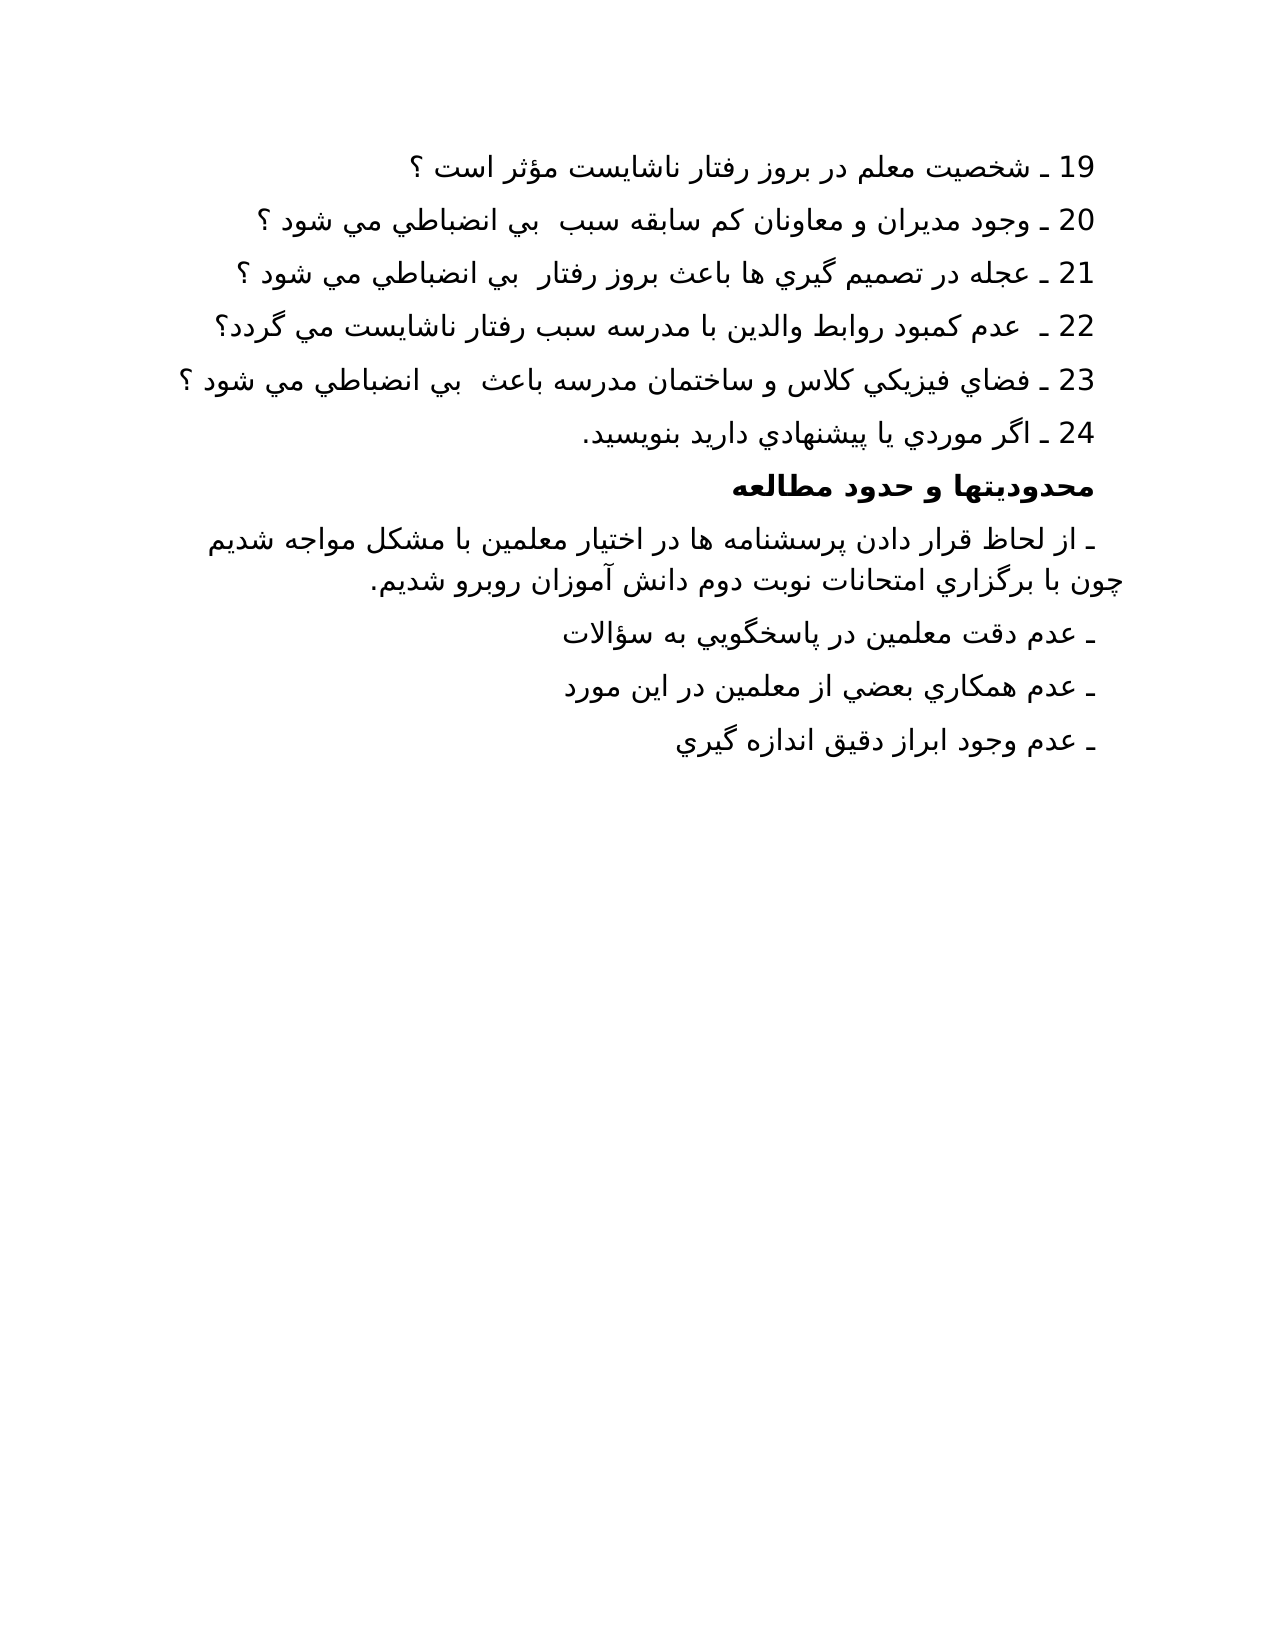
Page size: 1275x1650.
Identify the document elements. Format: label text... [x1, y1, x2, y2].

text 23 ـ فضاي فيزيكي كلاس و ساختمان مدرسه باعث بي انضباطي مي شود ؟ [150, 363, 1125, 397]
text 21 ـ عجله در تصميم گيري ها باعث بروز رفتار بي انضباطي مي شود ؟ [150, 256, 1125, 290]
text 22 ـ عدم كمبود روابط والدين با مدرسه سبب رفتار ناشايست مي گردد؟ [150, 310, 1125, 344]
text ـ عدم وجود ابراز دقيق اندازه گيري [150, 723, 1125, 757]
text ـ عدم همكاري بعضي از معلمين در اين مورد [150, 670, 1125, 704]
text ـ از لحاظ قرار دادن پرسشنامه ها در اختيار معلمين با مشكل مواجه شديم چون با برگزاري امتحانات نوبت دوم دانش آموزان روبرو شديم. [150, 523, 1125, 597]
text 19 ـ شخصيت معلم در بروز رفتار ناشايست مؤثر است ؟ [150, 150, 1125, 184]
text 24 ـ اگر موردي يا پيشنهادي داريد بنويسيد. [150, 416, 1125, 450]
text محدوديتها و حدود مطالعه [150, 469, 1125, 503]
text ـ عدم دقت معلمين در پاسخگويي به سؤالات [150, 617, 1125, 651]
text 20 ـ وجود مديران و معاونان كم سابقه سبب بي انضباطي مي شود ؟ [150, 203, 1125, 237]
